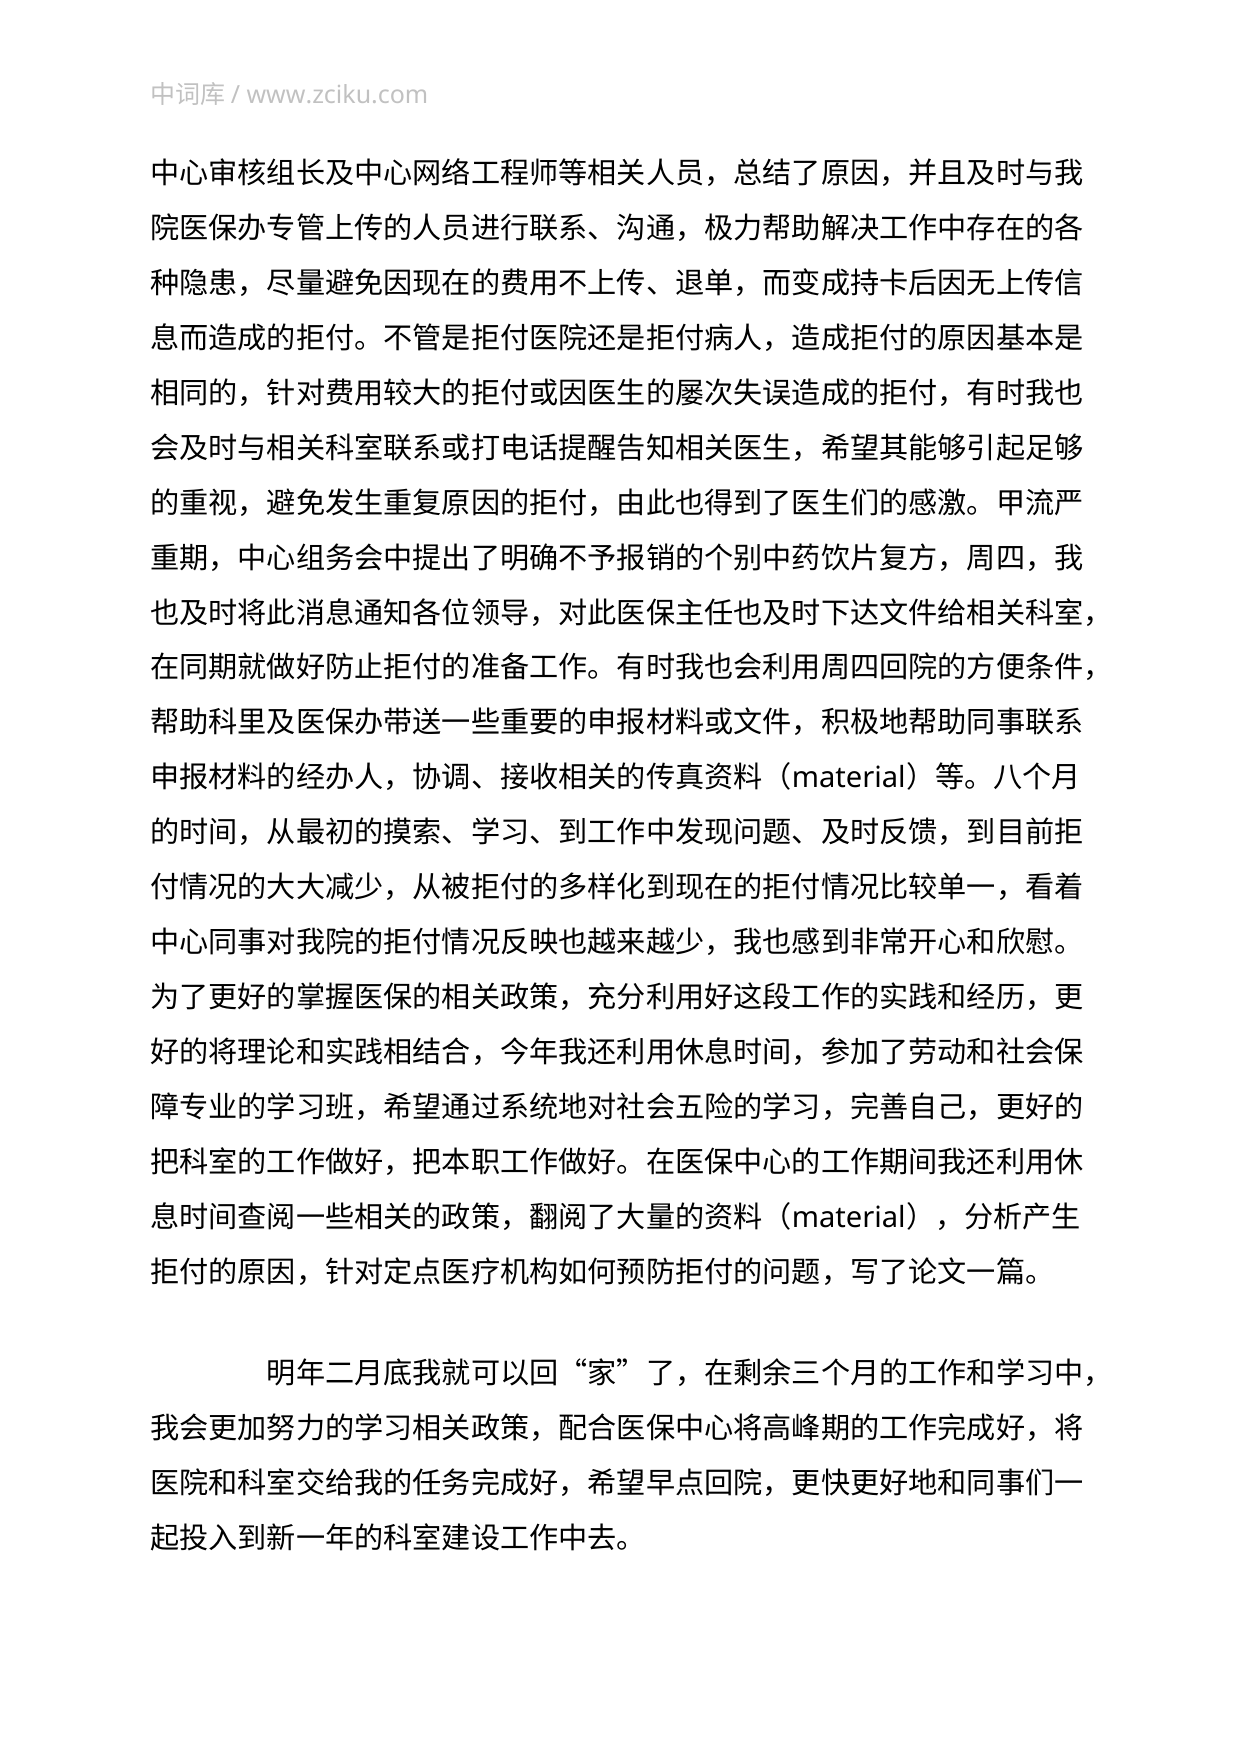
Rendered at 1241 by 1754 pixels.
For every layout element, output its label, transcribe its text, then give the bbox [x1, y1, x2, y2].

text 明年二月底我就可以回“家”了，在剩余三个月的工作和学习中，我会更加努力的学习相关政策，配合医保中心将高峰期的工作完成好，将医院和科室交给我的任务完成好，希望早点回院，更快更好地和同事们一起投入到新一年的科室建设工作中去。 [150, 1350, 1090, 1557]
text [150, 150, 1090, 1290]
